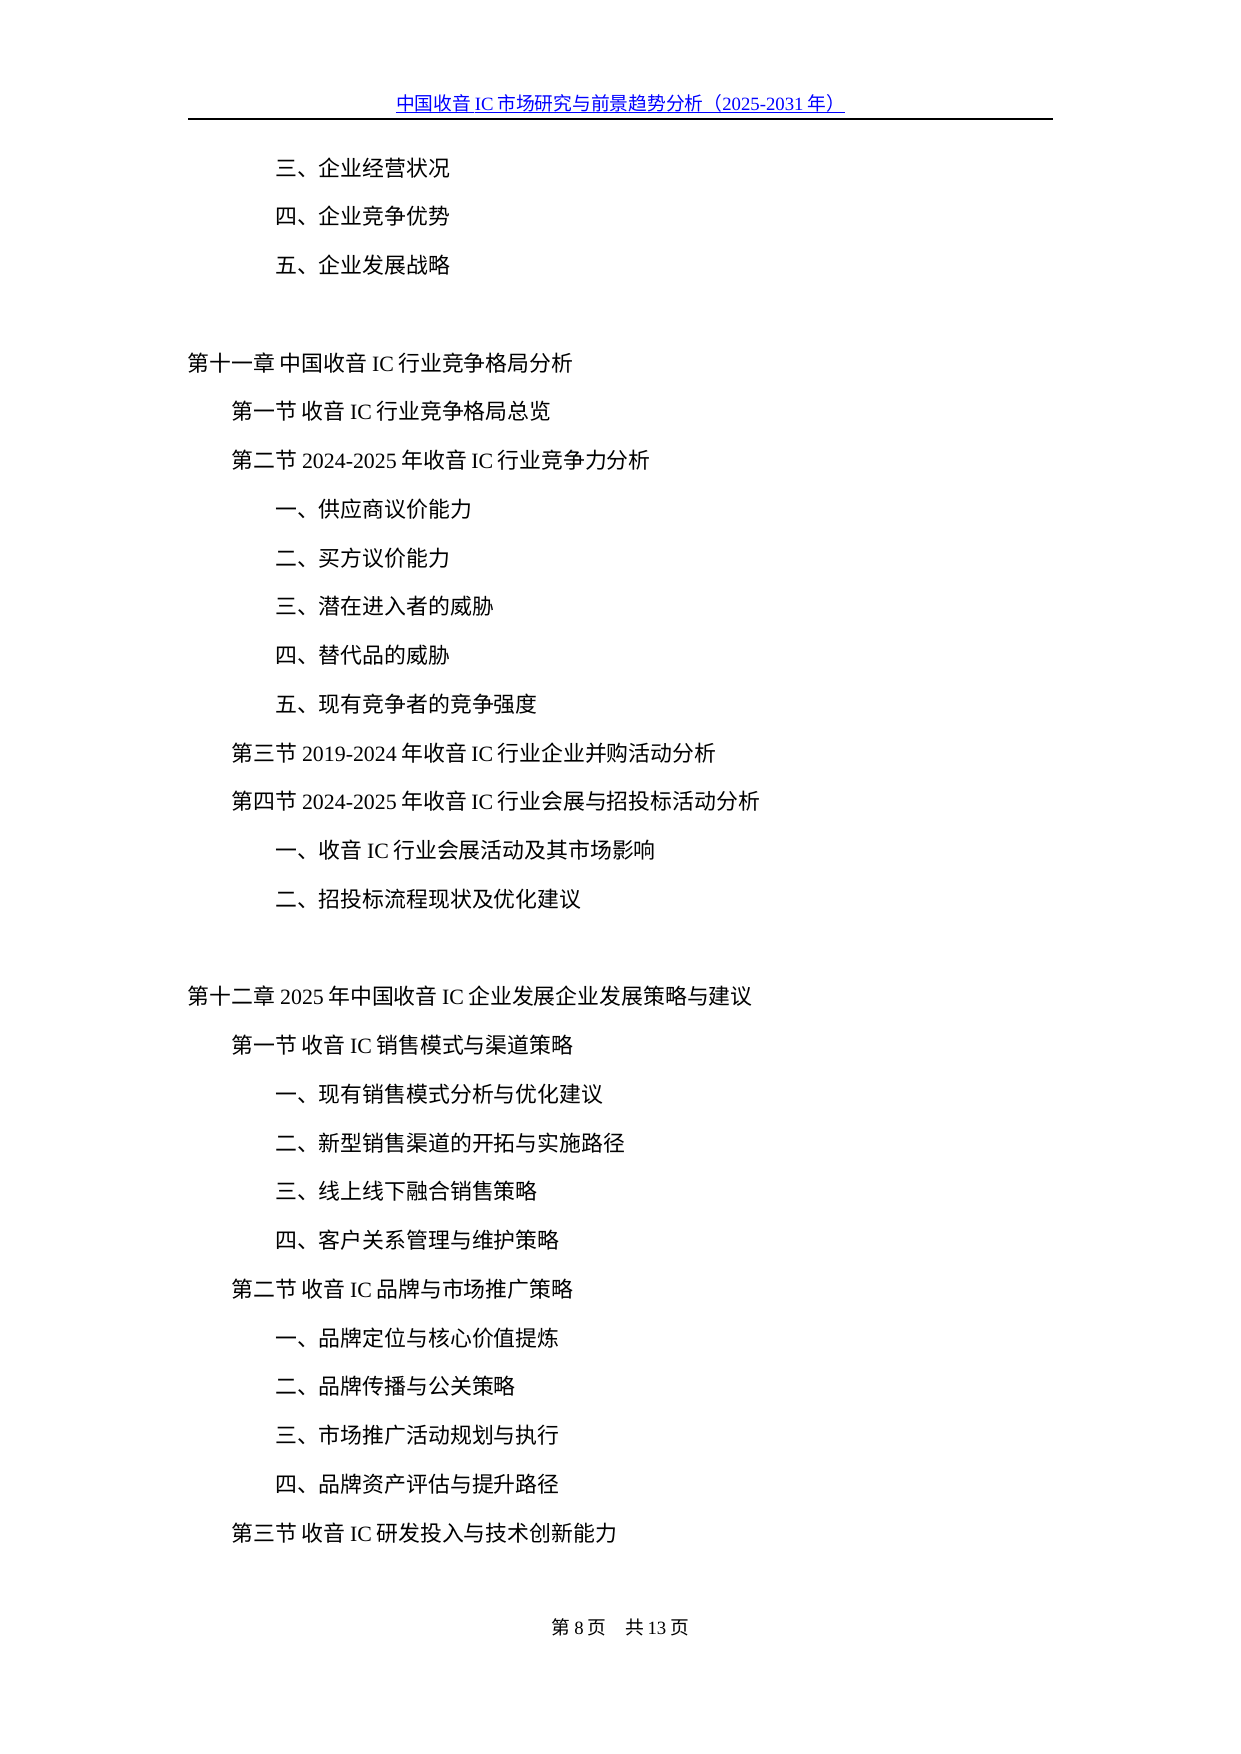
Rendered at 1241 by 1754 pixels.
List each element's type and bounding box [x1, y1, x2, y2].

text [187, 150, 1053, 1548]
